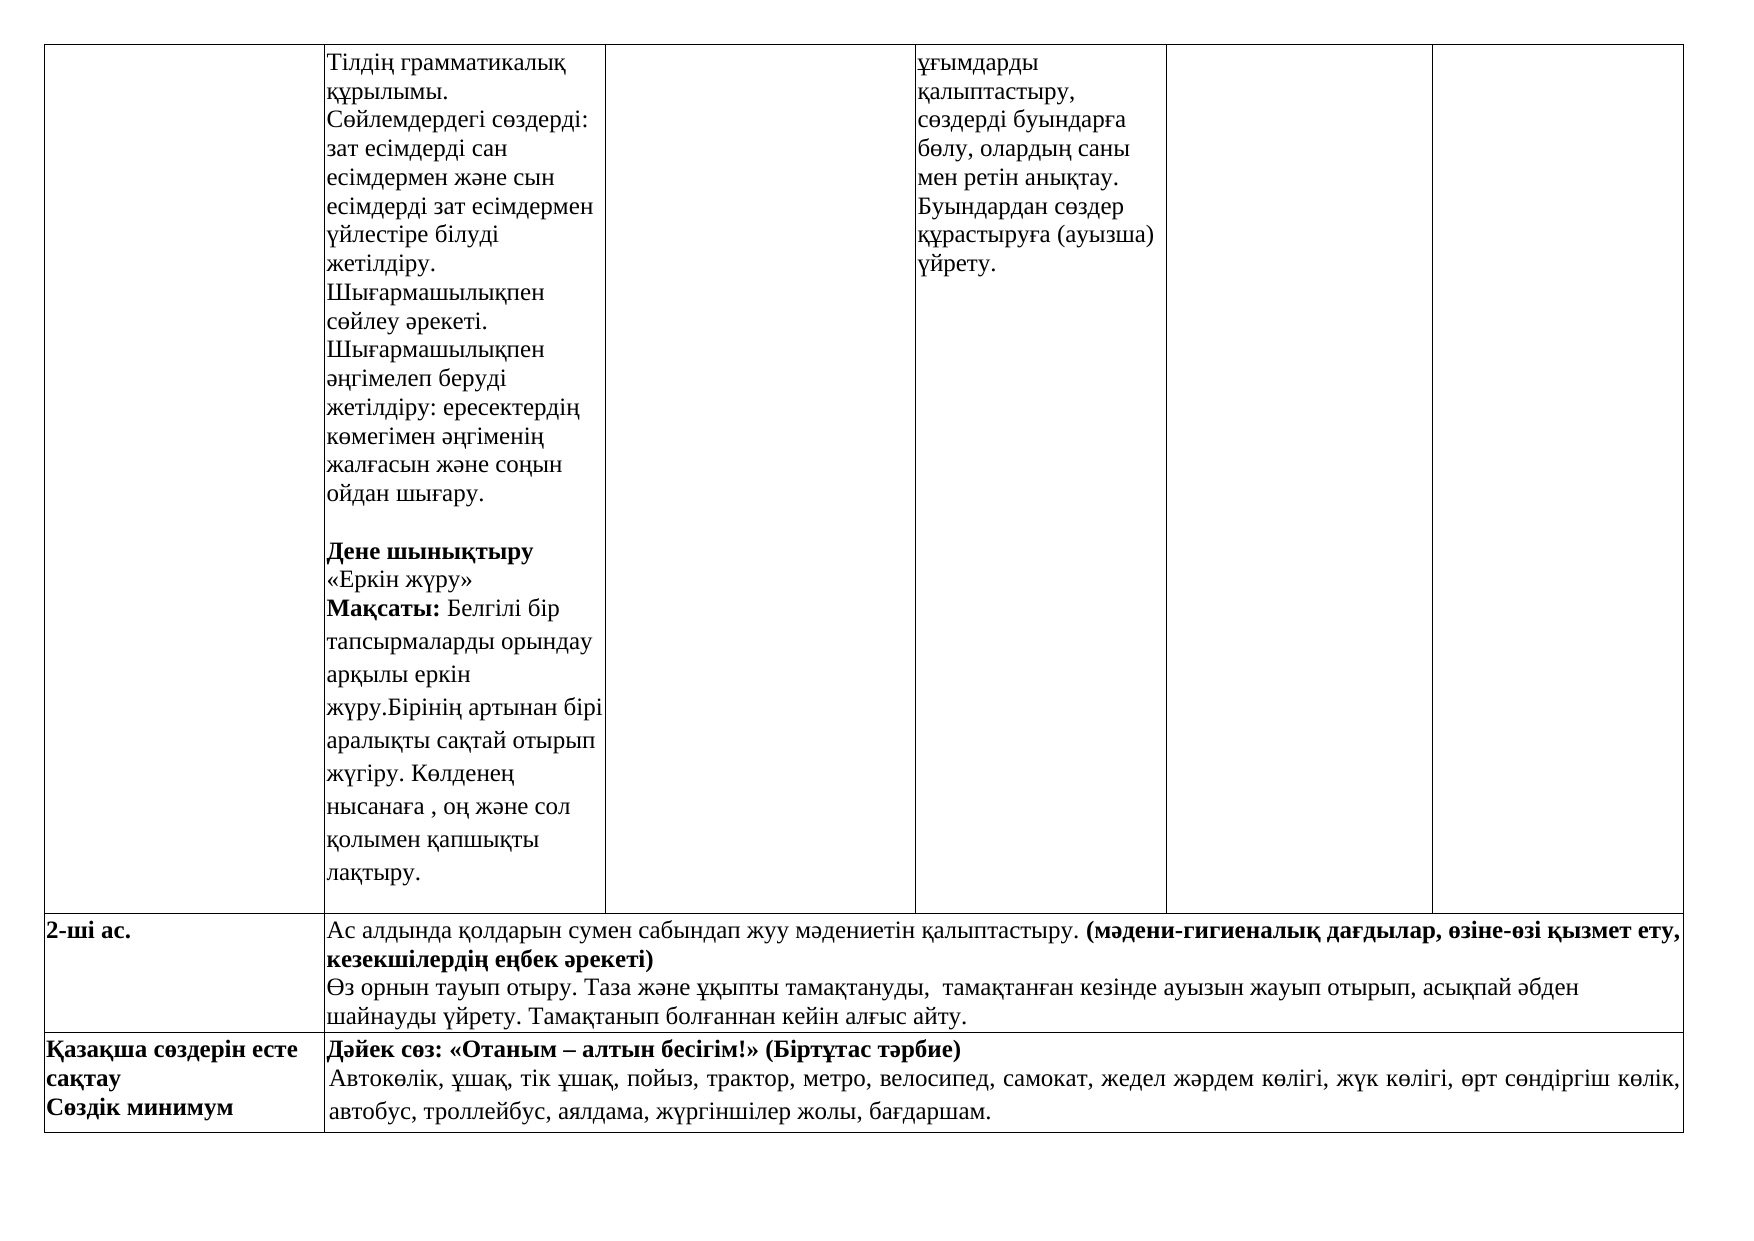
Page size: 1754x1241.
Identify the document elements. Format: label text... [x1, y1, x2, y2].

table_cell Ас алдында қолдарын сумен сабындап жуу мәдениетін қалыптастыру. (мәдени-гигиеналық дағдылар, өзіне-өзі қызмет ету, кезекшілердің еңбек әрекеті) Өз орнын тауып отыру. Таза және ұқыпты тамақтануды, тамақтанған кезінде ауызын жауып отырып, асықпай әбден шайнауды үйрету. Тамақтанып болғаннан кейін алғыс айту. [325, 914, 1683, 1032]
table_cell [916, 45, 1166, 912]
table_cell Дәйек сөз: «Отаным – алтын бесігім!» (Біртұтас тәрбие) Автокөлік, ұшақ, тік ұшақ, пойыз, трактор, метро, велосипед, самокат, жедел жәрдем көлігі, жүк көлігі, өрт сөндіргіш көлік, автобус, троллейбус, аялдама, жүргіншілер жолы, бағдаршам. [325, 1033, 1683, 1132]
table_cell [325, 45, 605, 912]
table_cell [1433, 45, 1683, 912]
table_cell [606, 45, 915, 912]
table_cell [45, 45, 324, 912]
table_cell 2-ші ас. [45, 914, 324, 1032]
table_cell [1167, 45, 1432, 912]
table_cell Қазақша сөздерін есте сақтау Сөздік минимум [45, 1033, 324, 1132]
